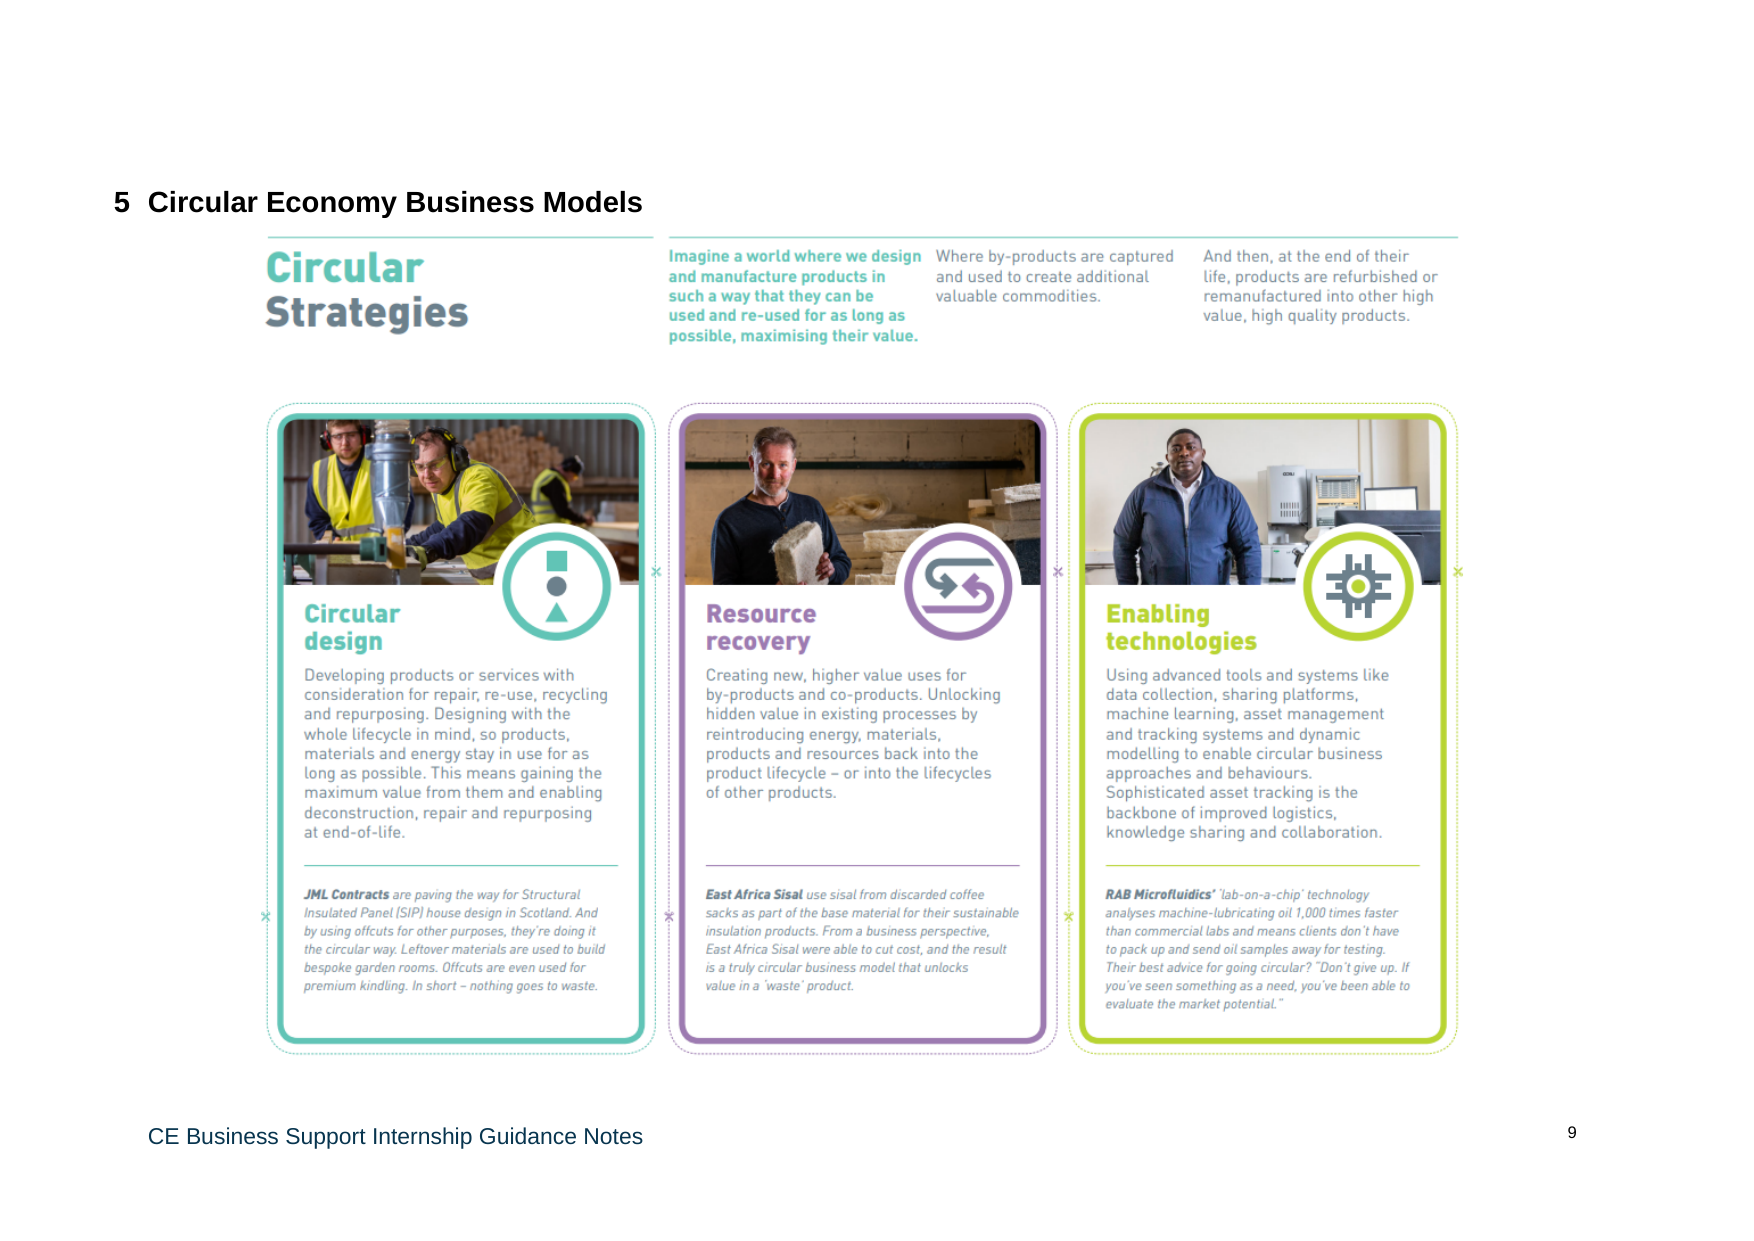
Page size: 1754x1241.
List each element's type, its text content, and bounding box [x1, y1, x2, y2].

subtitle Circular Economy Business Models [130, 185, 1577, 219]
picture [260, 231, 1464, 1062]
